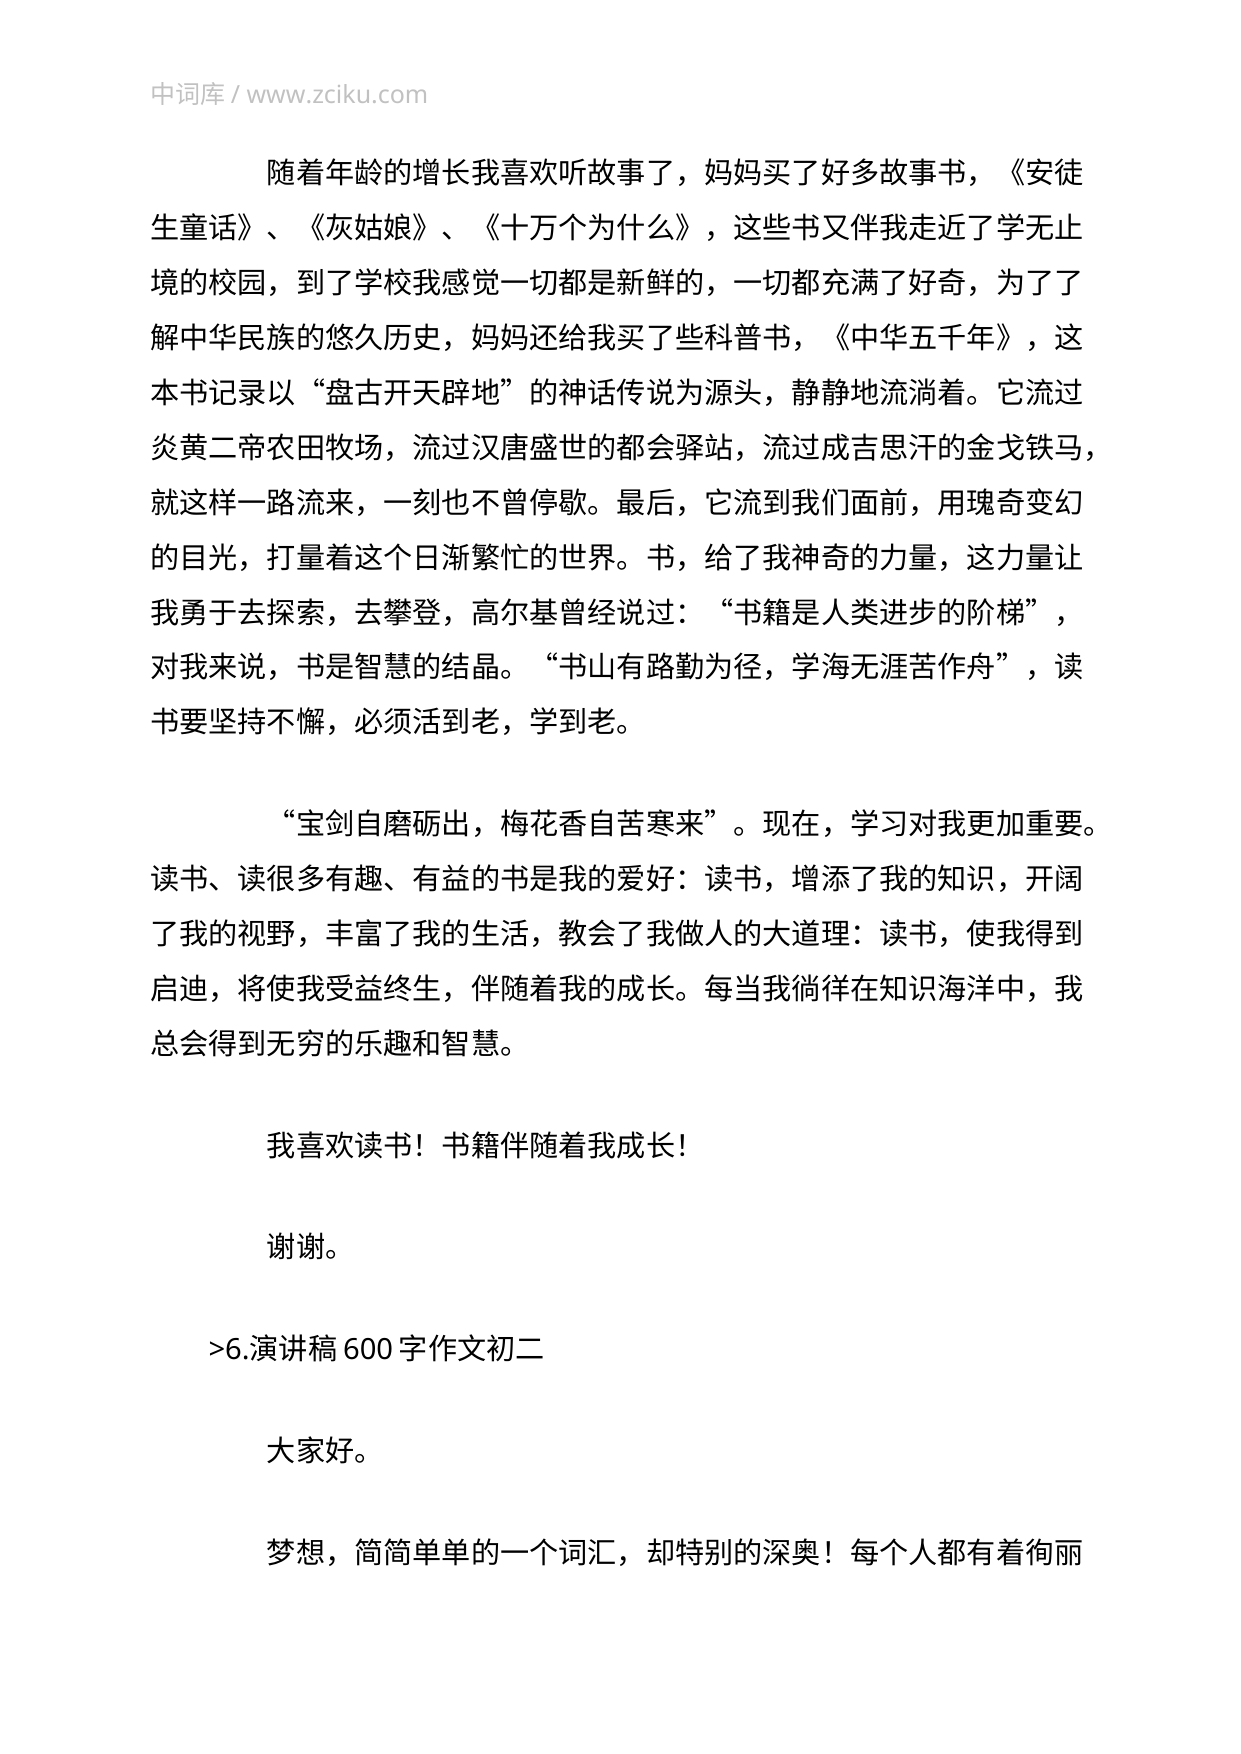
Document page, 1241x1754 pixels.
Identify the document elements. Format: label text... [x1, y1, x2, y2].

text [150, 1529, 1090, 1572]
text 我喜欢读书！书籍伴随着我成长！ [150, 1122, 1090, 1164]
text “宝剑自磨砺出，梅花香自苦寒来”。现在，学习对我更加重要。读书、读很多有趣、有益的书是我的爱好：读书，增添了我的知识，开阔了我的视野，丰富了我的生活，教会了我做人的大道理：读书，使我得到启迪，将使我受益终生，伴随着我的成长。每当我徜徉在知识海洋中，我总会得到无穷的乐趣和智慧。 [150, 801, 1090, 1063]
text 大家好。 [150, 1428, 1090, 1470]
text 谢谢。 [150, 1224, 1090, 1266]
text >6.演讲稿600字作文初二 [150, 1326, 1090, 1368]
text 随着年龄的增长我喜欢听故事了，妈妈买了好多故事书，《安徒生童话》、《灰姑娘》、《十万个为什么》，这些书又伴我走近了学无止境的校园，到了学校我感觉一切都是新鲜的，一切都充满了好奇，为了了解中华民族的悠久历史，妈妈还给我买了些科普书，《中华五千年》，这本书记录以“盘古开天辟地”的神话传说为源头，静静地流淌着。它流过炎黄二帝农田牧场，流过汉唐盛世的都会驿站，流过成吉思汗的金戈铁马，就这样一路流来，一刻也不曾停歇。最后，它流到我们面前，用瑰奇变幻的目光，打量着这个日渐繁忙的世界。书，给了我神奇的力量，这力量让我勇于去探索，去攀登，高尔基曾经说过：“书籍是人类进步的阶梯”，对我来说，书是智慧的结晶。“书山有路勤为径，学海无涯苦作舟”，读书要坚持不懈，必须活到老，学到老。 [150, 150, 1090, 741]
